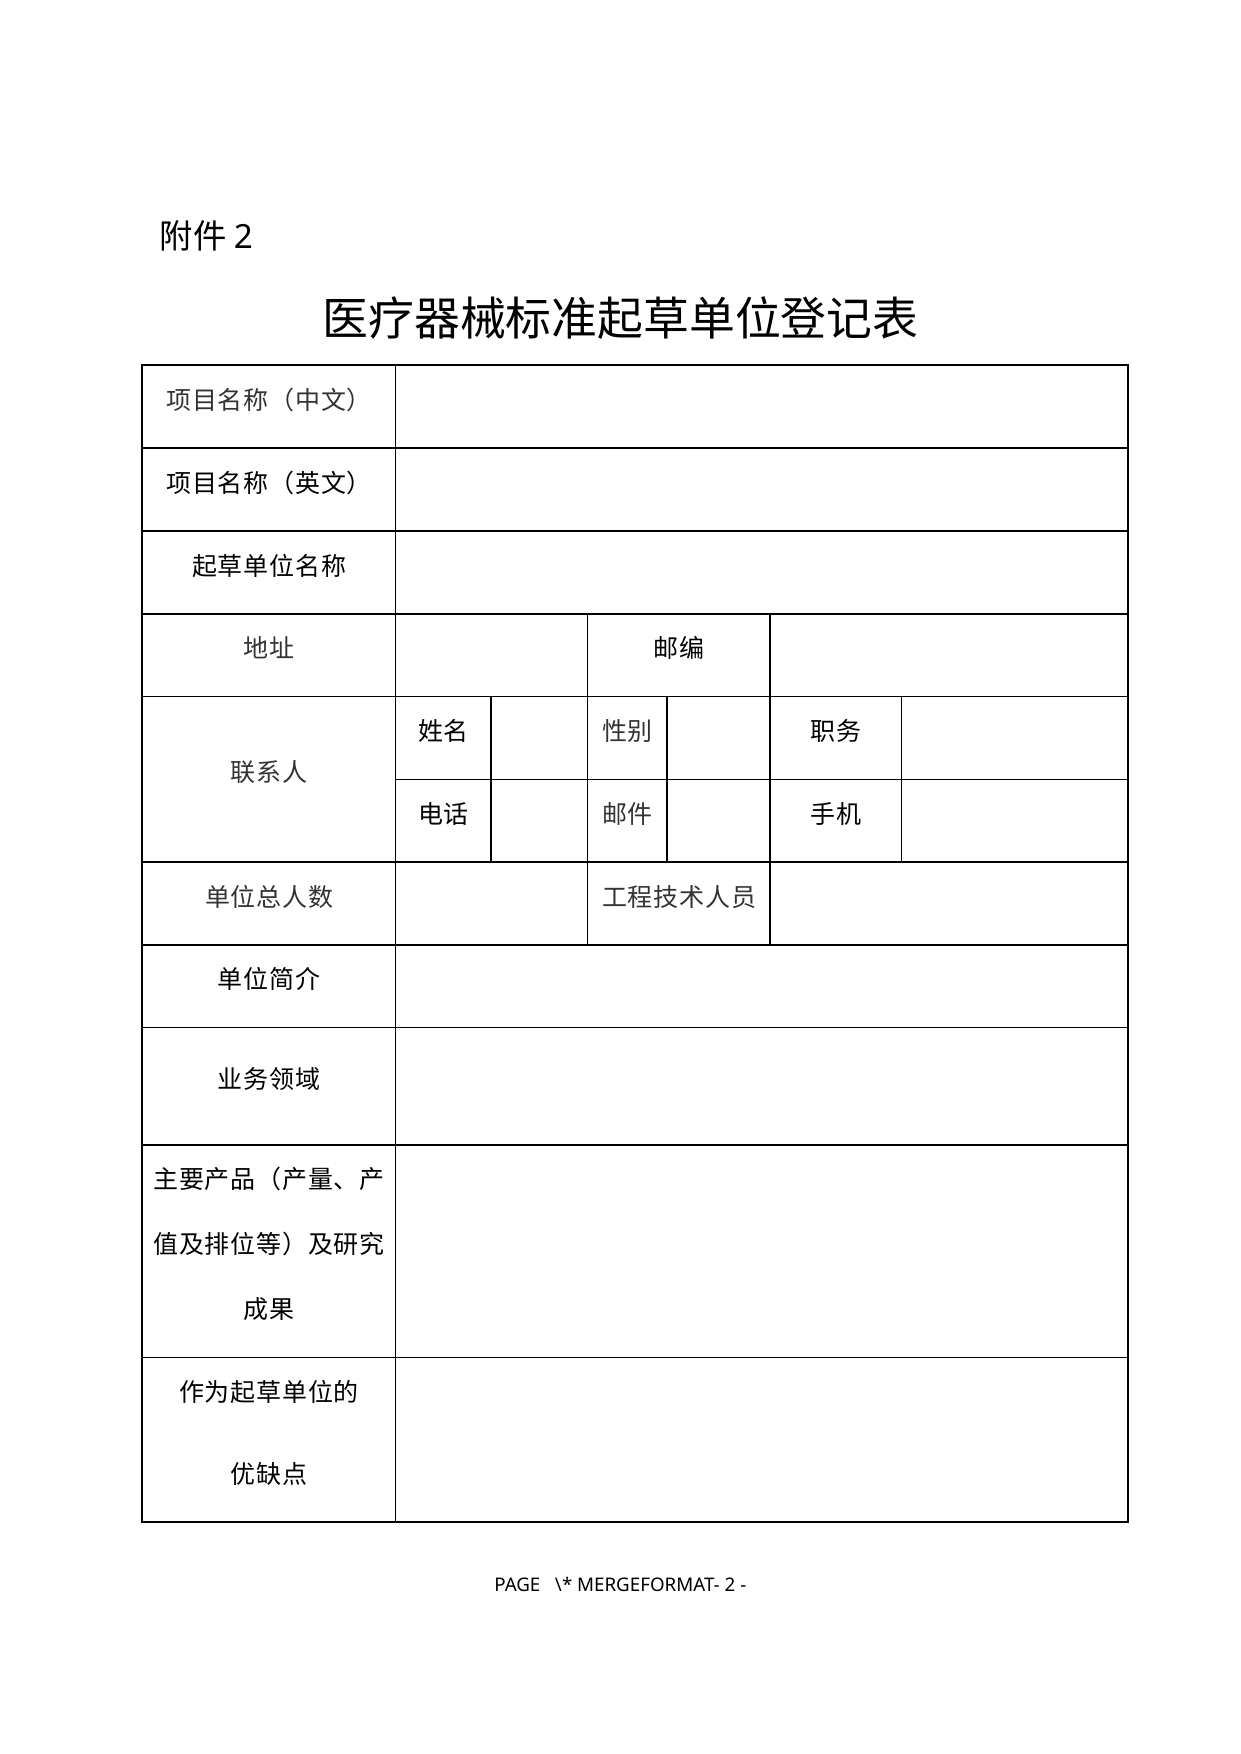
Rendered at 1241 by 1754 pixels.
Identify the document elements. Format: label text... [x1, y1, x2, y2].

table_cell 地址 [143, 615, 395, 696]
table_cell 作为起草单位的 优缺点 [143, 1358, 395, 1521]
text 附件 2 [159, 202, 1081, 267]
table_cell 性别 [588, 697, 666, 778]
table_cell [396, 1146, 1127, 1357]
table_cell [902, 697, 1127, 778]
table_cell 邮编 [588, 615, 769, 696]
table_cell [902, 780, 1127, 861]
table_cell 联系人 [143, 697, 395, 861]
table_cell [396, 615, 587, 696]
table_cell [396, 946, 1127, 1027]
table_header 项目名称（中文） [143, 366, 395, 447]
table_cell 姓名 [396, 697, 490, 778]
table_cell 业务领域 [143, 1028, 395, 1144]
text 医疗器械标准起草单位登记表 [159, 267, 1081, 364]
table_cell [396, 1028, 1127, 1144]
table_cell 工程技术人员 [588, 863, 769, 944]
table_cell 主要产品（产量、产值及排位等）及研究成果 [143, 1146, 395, 1357]
table_cell [396, 863, 587, 944]
table_cell [668, 780, 769, 861]
table_cell 单位简介 [143, 946, 395, 1027]
table_cell 电话 [396, 780, 490, 861]
table_cell 起草单位名称 [143, 532, 395, 613]
table_cell [396, 532, 1127, 613]
table_cell 邮件 [588, 780, 666, 861]
table_cell [492, 780, 587, 861]
table_cell [668, 697, 769, 778]
table_cell [396, 1358, 1127, 1521]
table_cell [771, 615, 1127, 696]
table_cell [492, 697, 587, 778]
table_cell 单位总人数 [143, 863, 395, 944]
table_cell 职务 [771, 697, 901, 778]
table_header [396, 366, 1127, 447]
table_cell [396, 449, 1127, 530]
table_cell [771, 863, 1127, 944]
table_cell 项目名称（英文） [143, 449, 395, 530]
table_cell 手机 [771, 780, 901, 861]
